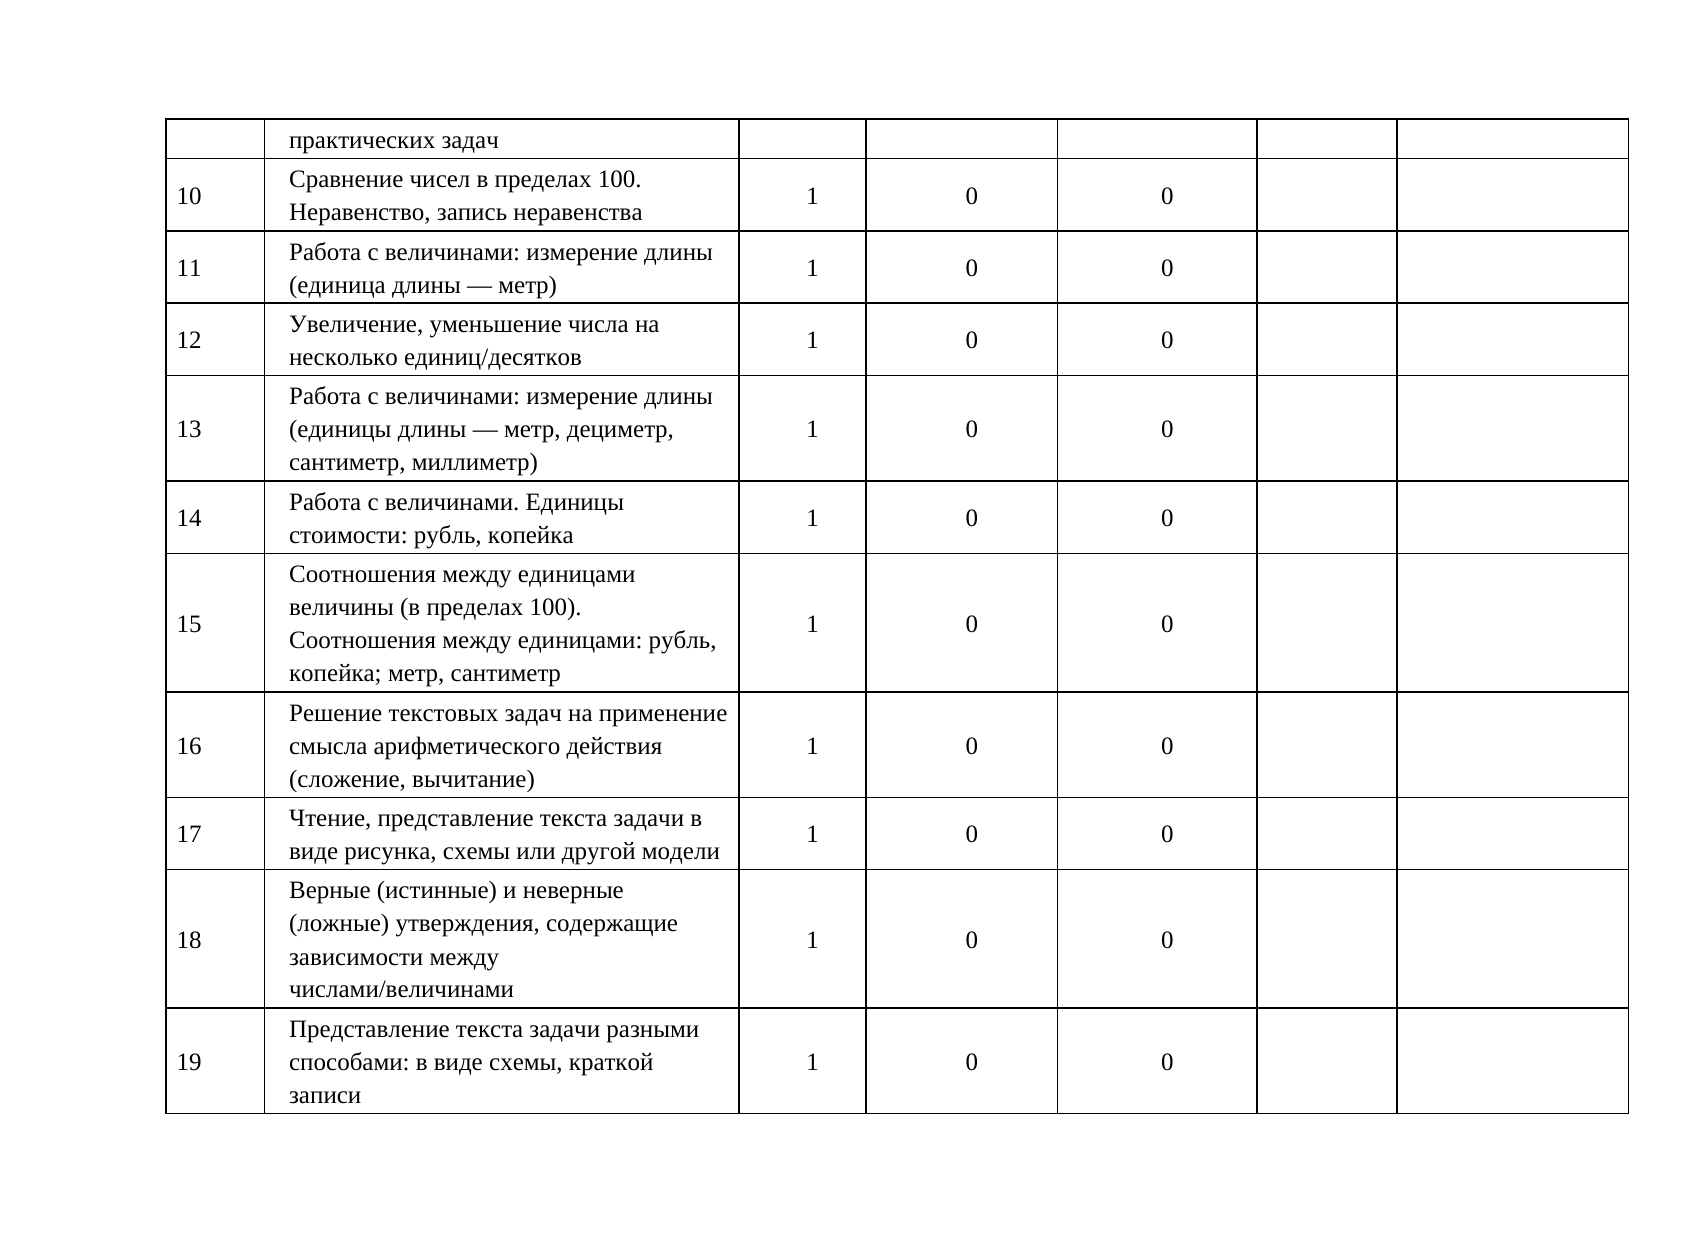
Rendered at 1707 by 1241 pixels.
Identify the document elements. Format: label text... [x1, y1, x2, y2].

table_cell [1398, 159, 1628, 230]
table_cell [1398, 232, 1628, 302]
table_cell 0 [1058, 159, 1256, 230]
table_cell 0 [1058, 120, 1256, 157]
table_cell 0 [867, 304, 1057, 375]
table_cell [1398, 554, 1628, 691]
table_cell [1398, 304, 1628, 375]
table_cell 0 [1058, 482, 1256, 552]
table_cell 0 [1058, 232, 1256, 302]
table_cell Соотношения между единицами величины (в пределах 100). Соотношения между единицами: рубль, копейка; метр, сантиметр [265, 554, 738, 691]
table_cell 16 [167, 693, 264, 796]
table_cell [1398, 120, 1628, 157]
table_cell 13 [167, 376, 264, 480]
table_cell 11 [167, 232, 264, 302]
table_cell [1398, 482, 1628, 552]
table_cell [265, 120, 738, 157]
table_cell Работа с величинами. Единицы стоимости: рубль, копейка [265, 482, 738, 552]
table_cell 1 [740, 482, 865, 552]
table_cell 18 [167, 870, 264, 1007]
table_cell 1 [740, 870, 865, 1007]
table_cell 0 [1058, 554, 1256, 691]
table_cell [1258, 376, 1396, 480]
table_cell 1 [740, 232, 865, 302]
table_cell 0 [1058, 870, 1256, 1007]
table_cell [1258, 120, 1396, 157]
table_cell 1 [740, 304, 865, 375]
table_cell 0 [1058, 1009, 1256, 1113]
table_cell 19 [167, 1009, 264, 1113]
table_cell 1 [740, 159, 865, 230]
table_cell Решение текстовых задач на применение смысла арифметического действия (сложение, вычитание) [265, 693, 738, 796]
table_cell Работа с величинами: измерение длины (единицы длины — метр, дециметр, сантиметр, миллиметр) [265, 376, 738, 480]
table_cell 0 [867, 120, 1057, 157]
table_cell [1258, 482, 1396, 552]
table_cell 0 [867, 693, 1057, 796]
table_cell 0 [1058, 798, 1256, 869]
table_cell 15 [167, 554, 264, 691]
table_cell 0 [867, 554, 1057, 691]
table_cell 0 [867, 482, 1057, 552]
table_cell 0 [867, 159, 1057, 230]
table_cell 0 [1058, 376, 1256, 480]
table_cell Чтение, представление текста задачи в виде рисунка, схемы или другой модели [265, 798, 738, 869]
table_cell [1398, 376, 1628, 480]
table_cell [1258, 159, 1396, 230]
table_cell [1398, 693, 1628, 796]
table_cell [1258, 693, 1396, 796]
table_cell Сравнение чисел в пределах 100. Неравенство, запись неравенства [265, 159, 738, 230]
table_cell 0 [867, 232, 1057, 302]
table_cell [1258, 870, 1396, 1007]
table_cell 0 [867, 1009, 1057, 1113]
table_cell [1398, 1009, 1628, 1113]
table_cell 14 [167, 482, 264, 552]
table_cell [1398, 870, 1628, 1007]
table_cell Верные (истинные) и неверные (ложные) утверждения, содержащие зависимости между числами/величинами [265, 870, 738, 1007]
table_cell 9 [167, 120, 264, 157]
table_cell 1 [740, 376, 865, 480]
table_cell 1 [740, 554, 865, 691]
table_cell 12 [167, 304, 264, 375]
table_cell 0 [867, 798, 1057, 869]
table_cell 1 [740, 798, 865, 869]
table_cell [1398, 798, 1628, 869]
table_cell 0 [1058, 304, 1256, 375]
table_cell [1258, 554, 1396, 691]
table_cell [1258, 232, 1396, 302]
table_cell 10 [167, 159, 264, 230]
table_cell 1 [740, 120, 865, 157]
table_cell Представление текста задачи разными способами: в виде схемы, краткой записи [265, 1009, 738, 1113]
table_cell [1258, 1009, 1396, 1113]
table_cell 0 [867, 376, 1057, 480]
table_cell 17 [167, 798, 264, 869]
table_cell 0 [867, 870, 1057, 1007]
table_cell [1258, 304, 1396, 375]
table_cell 1 [740, 693, 865, 796]
table_cell 0 [1058, 693, 1256, 796]
table_cell 1 [740, 1009, 865, 1113]
table_cell [1258, 798, 1396, 869]
table_cell Увеличение, уменьшение числа на несколько единиц/десятков [265, 304, 738, 375]
table_cell Работа с величинами: измерение длины (единица длины — метр) [265, 232, 738, 302]
